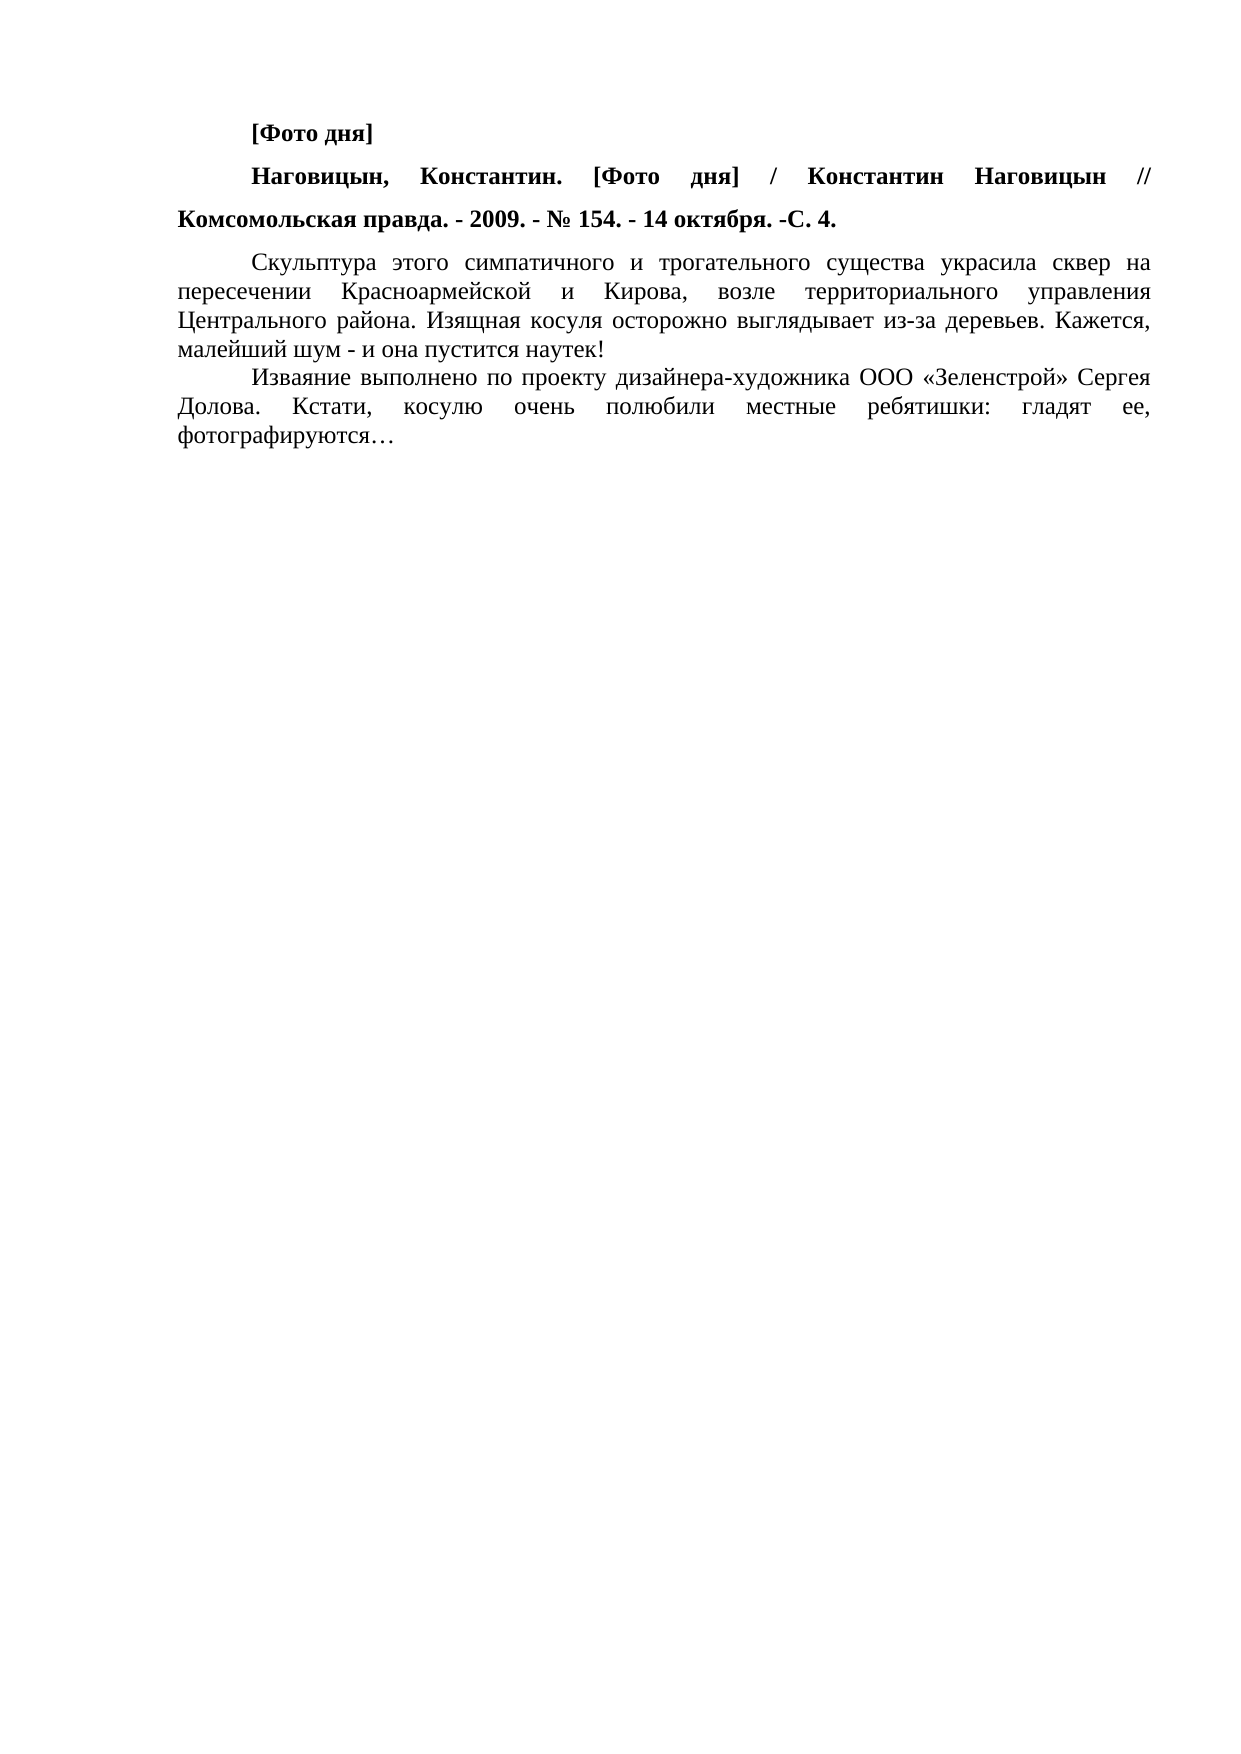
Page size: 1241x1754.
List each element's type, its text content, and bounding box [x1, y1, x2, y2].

text Изваяние выполнено по проекту дизайнера-художника ООО «Зеленстрой» Сергея Долова. Кстати, косулю очень полюбили местные ребятишки: гладят ее, фотографируются… [177, 362, 1152, 449]
text Наговицын, Константин. [Фото дня] / Константин Наговицын // Комсомольская правда. - 2009. - № 154. - 14 октября. -C. 4. [177, 161, 1152, 233]
text Скульптура этого симпатичного и трогательного существа украсила сквер на пересечении Красноармейской и Кирова, возле территориального управления Центрального района. Изящная косуля осторожно выглядывает из-за деревьев. Кажется, малейший шум - и она пустится наутек! [177, 247, 1152, 362]
text [Фото дня] [177, 118, 1152, 147]
